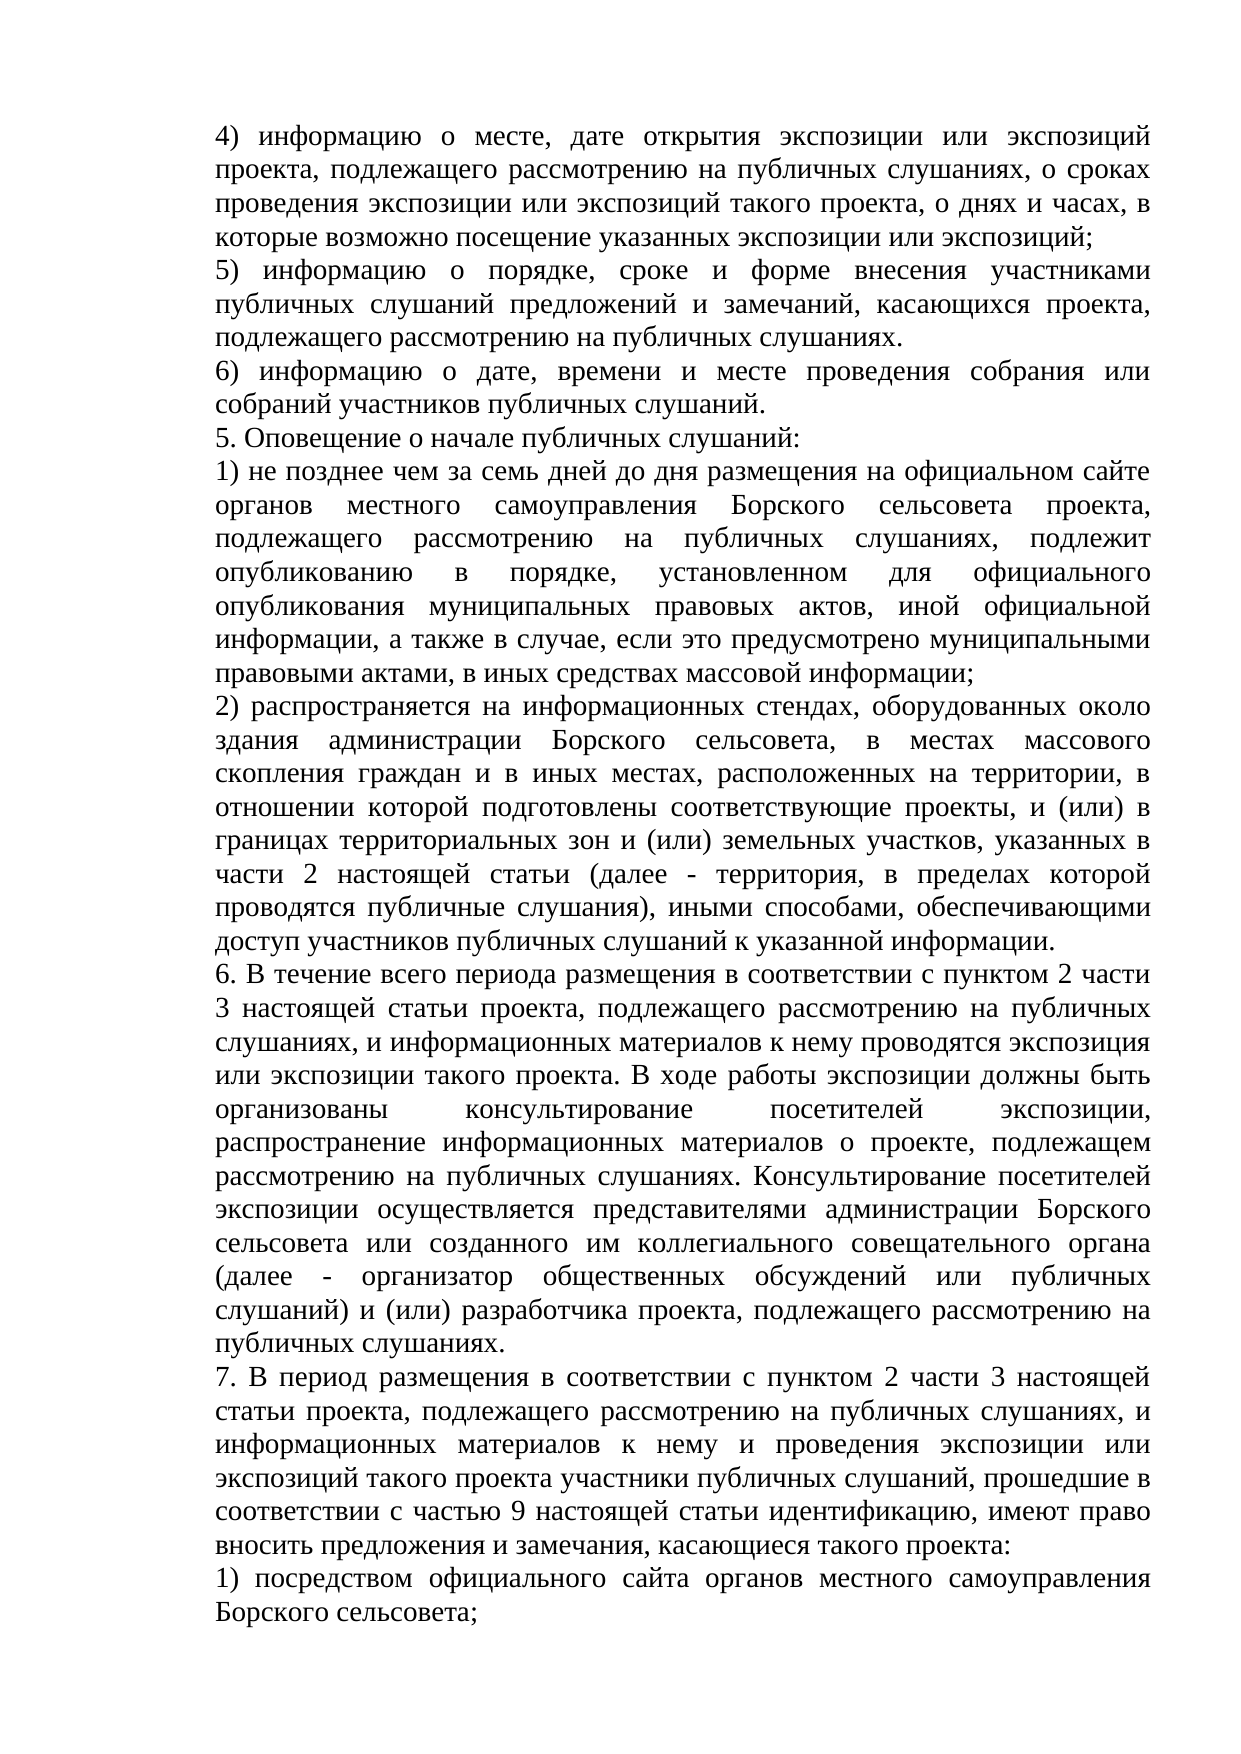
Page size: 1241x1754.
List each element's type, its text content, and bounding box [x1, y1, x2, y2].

list 6. В течение всего периода размещения в соответствии с пунктом 2 части 3 настоящей статьи проекта, подлежащего рассмотрению на публичных слушаниях, и информационных материалов к нему проводятся экспозиция или экспозиции такого проекта. В ходе работы экспозиции должны быть организованы консультирование посетителей экспозиции, распространение информационных материалов о проекте, подлежащем рассмотрению на публичных слушаниях. Консультирование посетителей экспозиции осуществляется представителями администрации Борского сельсовета или созданного им коллегиального совещательного органа (далее - организатор общественных обсуждений или публичных слушаний) и (или) разработчика проекта, подлежащего рассмотрению на публичных слушаниях. [215, 957, 1152, 1359]
list 1) не позднее чем за семь дней до дня размещения на официальном сайте органов местного самоуправления Борского сельсовета проекта, подлежащего рассмотрению на публичных слушаниях, подлежит опубликованию в порядке, установленном для официального опубликования муниципальных правовых актов, иной официальной информации, а также в случае, если это предусмотрено муниципальными правовыми актами, в иных средствах массовой информации; [215, 453, 1152, 688]
list 5) информацию о порядке, сроке и форме внесения участниками публичных слушаний предложений и замечаний, касающихся проекта, подлежащего рассмотрению на публичных слушаниях. [215, 252, 1152, 353]
list 4) информацию о месте, дате открытия экспозиции или экспозиций проекта, подлежащего рассмотрению на публичных слушаниях, о сроках проведения экспозиции или экспозиций такого проекта, о днях и часах, в которые возможно посещение указанных экспозиции или экспозиций; [215, 118, 1152, 252]
list 5. Оповещение о начале публичных слушаний: [215, 420, 1152, 453]
list 6) информацию о дате, времени и месте проведения собрания или собраний участников публичных слушаний. [215, 353, 1152, 420]
list 1) посредством официального сайта органов местного самоуправления Борского сельсовета; [215, 1560, 1152, 1627]
list 7. В период размещения в соответствии с пунктом 2 части 3 настоящей статьи проекта, подлежащего рассмотрению на публичных слушаниях, и информационных материалов к нему и проведения экспозиции или экспозиций такого проекта участники публичных слушаний, прошедшие в соответствии с частью 9 настоящей статьи идентификацию, имеют право вносить предложения и замечания, касающиеся такого проекта: [215, 1359, 1152, 1560]
list 2) распространяется на информационных стендах, оборудованных около здания администрации Борского сельсовета, в местах массового скопления граждан и в иных местах, расположенных на территории, в отношении которой подготовлены соответствующие проекты, и (или) в границах территориальных зон и (или) земельных участков, указанных в части 2 настоящей статьи (далее - территория, в пределах которой проводятся публичные слушания), иными способами, обеспечивающими доступ участников публичных слушаний к указанной информации. [215, 688, 1152, 957]
